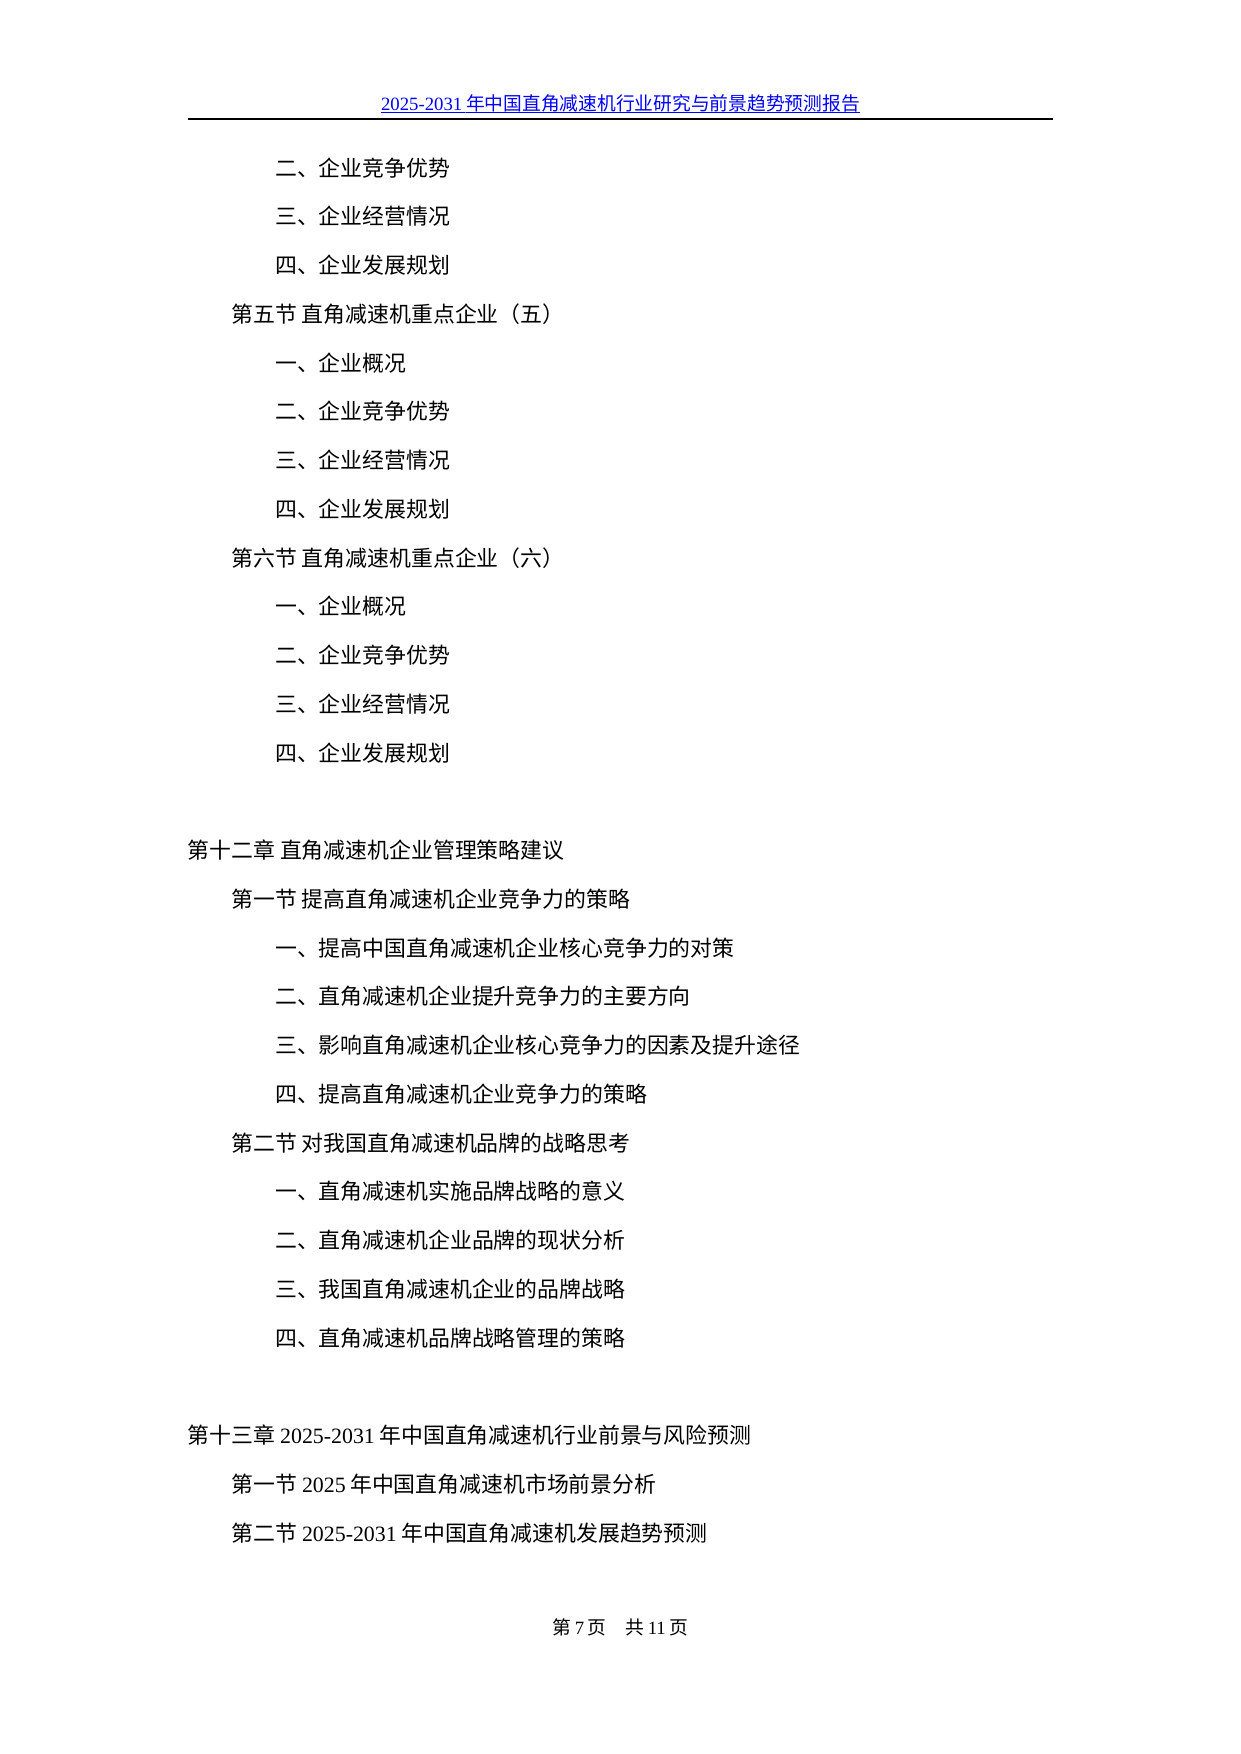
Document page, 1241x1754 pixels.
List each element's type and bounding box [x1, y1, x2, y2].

text [187, 150, 1053, 1548]
